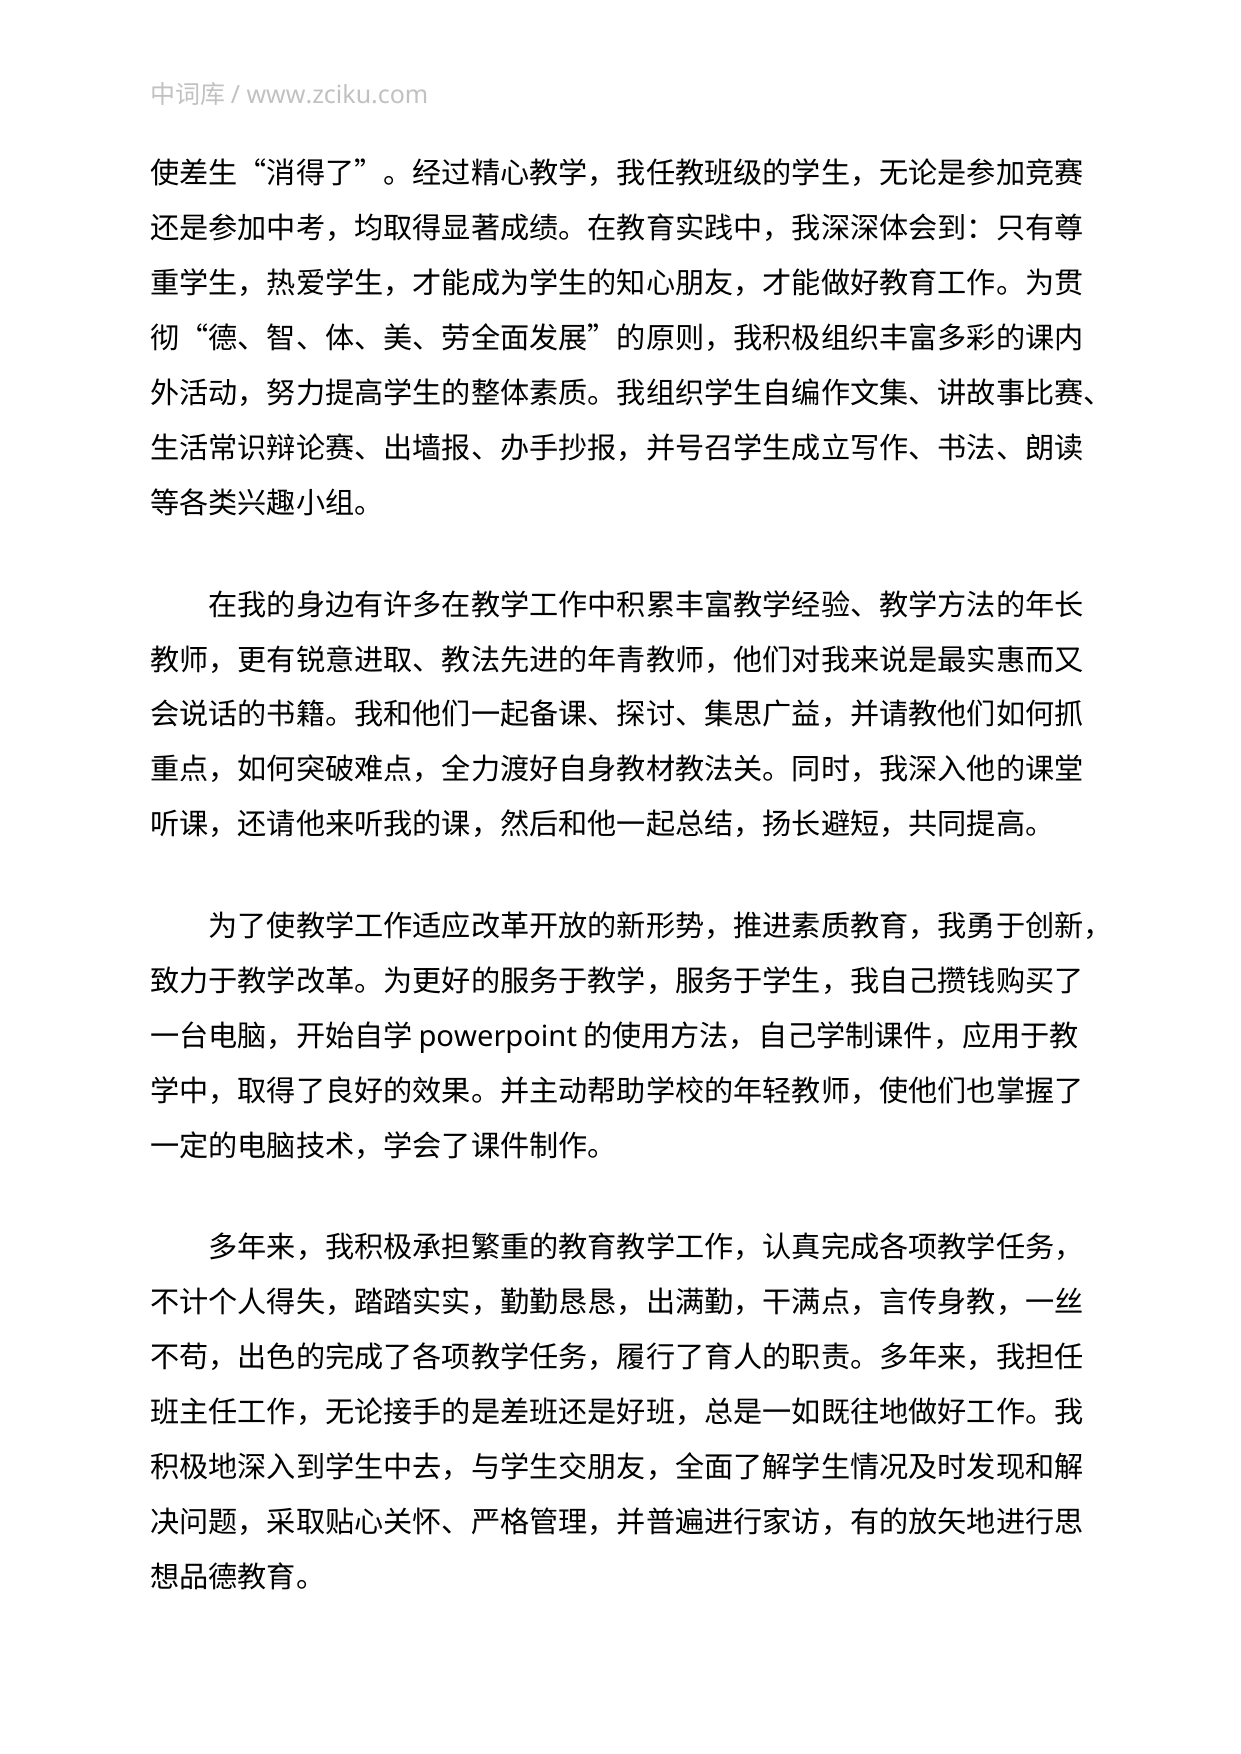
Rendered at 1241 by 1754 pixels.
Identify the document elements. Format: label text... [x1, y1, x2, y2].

text 在我的身边有许多在教学工作中积累丰富教学经验、教学方法的年长教师，更有锐意进取、教法先进的年青教师，他们对我来说是最实惠而又会说话的书籍。我和他们一起备课、探讨、集思广益，并请教他们如何抓重点，如何突破难点，全力渡好自身教材教法关。同时，我深入他的课堂听课，还请他来听我的课，然后和他一起总结，扬长避短，共同提高。 [150, 581, 1090, 843]
text 为了使教学工作适应改革开放的新形势，推进素质教育，我勇于创新，致力于教学改革。为更好的服务于教学，服务于学生，我自己攒钱购买了一台电脑，开始自学powerpoint的使用方法，自己学制课件，应用于教学中，取得了良好的效果。并主动帮助学校的年轻教师，使他们也掌握了一定的电脑技术，学会了课件制作。 [150, 902, 1090, 1164]
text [150, 150, 1090, 522]
text 多年来，我积极承担繁重的教育教学工作，认真完成各项教学任务，不计个人得失，踏踏实实，勤勤恳恳，出满勤，干满点，言传身教，一丝不苟，出色的完成了各项教学任务，履行了育人的职责。多年来，我担任班主任工作，无论接手的是差班还是好班，总是一如既往地做好工作。我积极地深入到学生中去，与学生交朋友，全面了解学生情况及时发现和解决问题，采取贴心关怀、严格管理，并普遍进行家访，有的放矢地进行思想品德教育。 [150, 1224, 1090, 1596]
